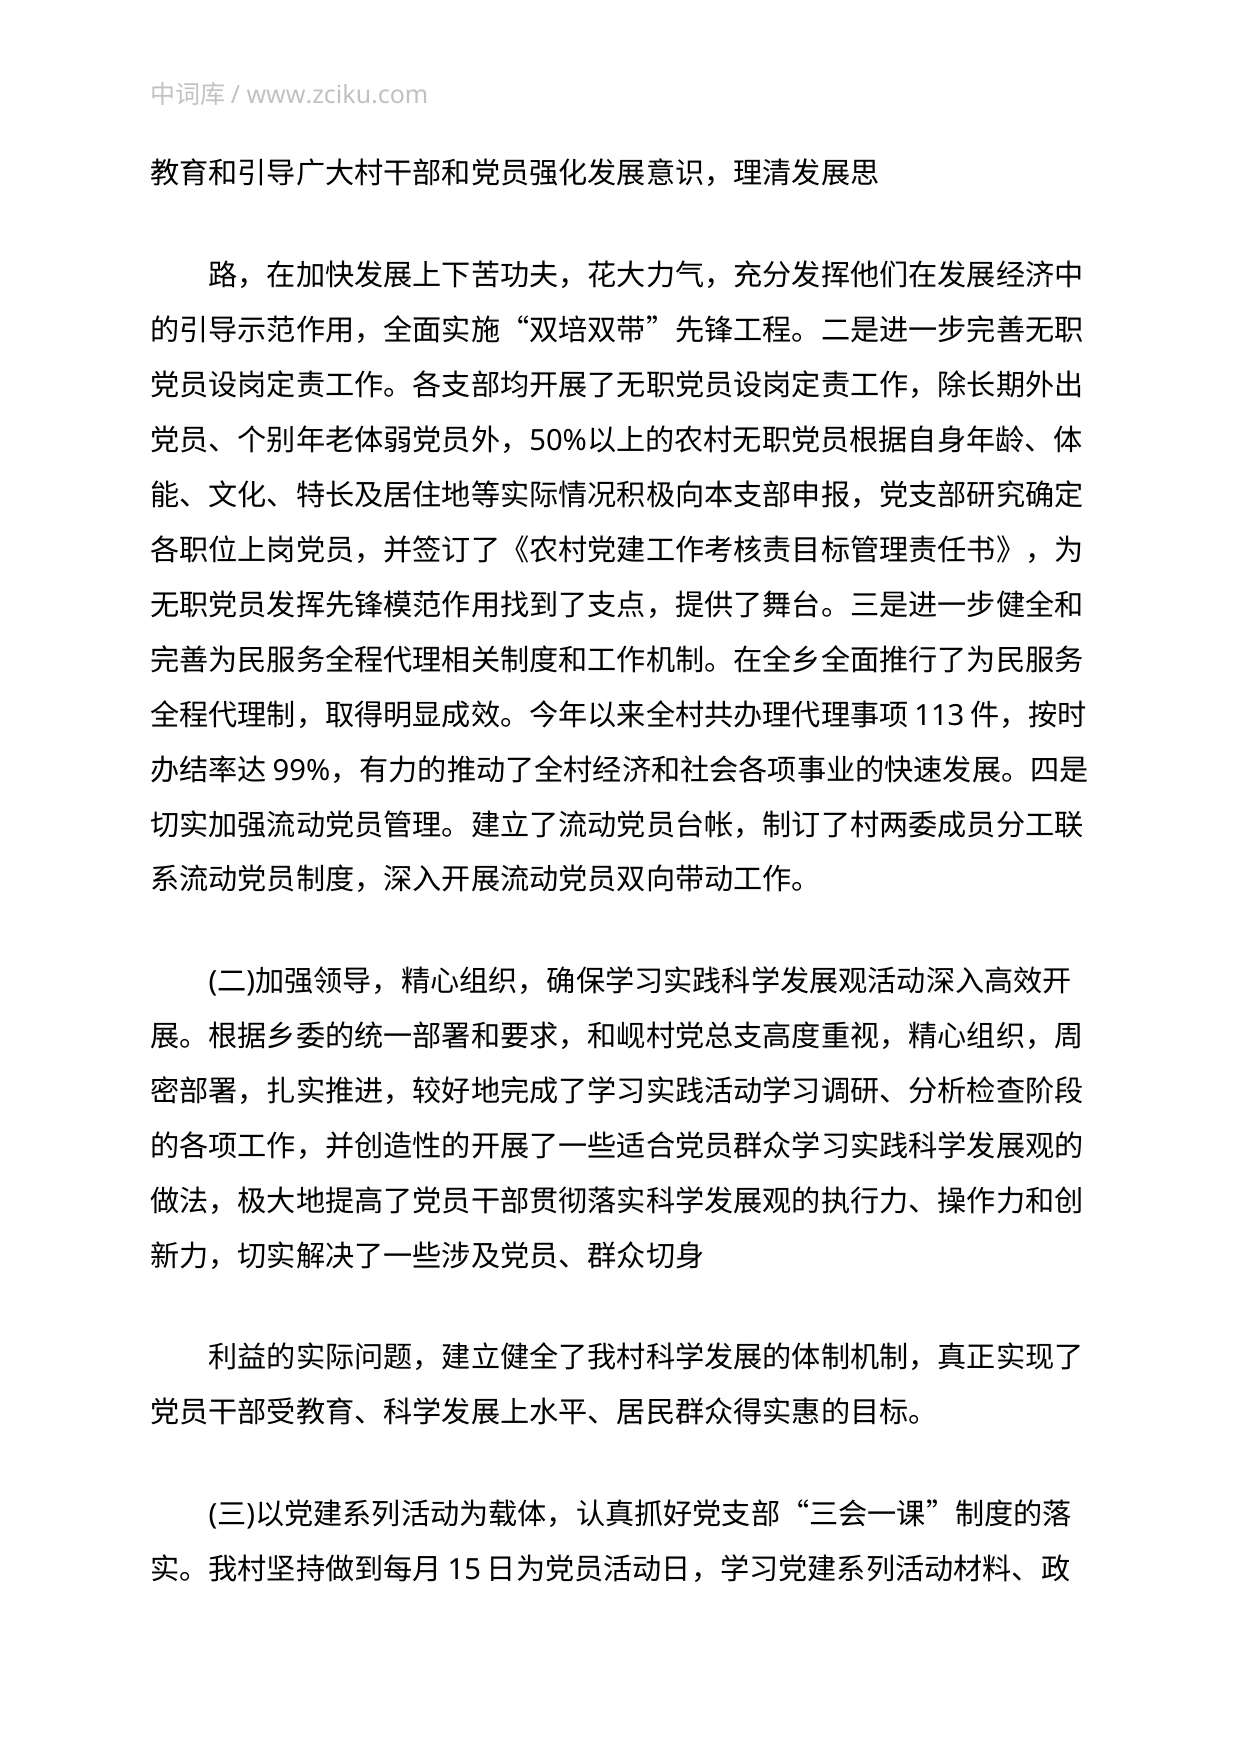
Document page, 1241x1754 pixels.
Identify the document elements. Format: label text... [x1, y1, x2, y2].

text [150, 1491, 1090, 1588]
text 利益的实际问题，建立健全了我村科学发展的体制机制，真正实现了党员干部受教育、科学发展上水平、居民群众得实惠的目标。 [150, 1334, 1090, 1431]
text (二)加强领导，精心组织，确保学习实践科学发展观活动深入高效开展。根据乡委的统一部署和要求，和岘村党总支高度重视，精心组织，周密部署，扎实推进，较好地完成了学习实践活动学习调研、分析检查阶段的各项工作，并创造性的开展了一些适合党员群众学习实践科学发展观的做法，极大地提高了党员干部贯彻落实科学发展观的执行力、操作力和创新力，切实解决了一些涉及党员、群众切身 [150, 958, 1090, 1274]
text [150, 150, 1090, 192]
text 路，在加快发展上下苦功夫，花大力气，充分发挥他们在发展经济中的引导示范作用，全面实施“双培双带”先锋工程。二是进一步完善无职党员设岗定责工作。各支部均开展了无职党员设岗定责工作，除长期外出党员、个别年老体弱党员外，50%以上的农村无职党员根据自身年龄、体能、文化、特长及居住地等实际情况积极向本支部申报，党支部研究确定各职位上岗党员，并签订了《农村党建工作考核责目标管理责任书》，为无职党员发挥先锋模范作用找到了支点，提供了舞台。三是进一步健全和完善为民服务全程代理相关制度和工作机制。在全乡全面推行了为民服务全程代理制，取得明显成效。今年以来全村共办理代理事项113件，按时办结率达99%，有力的推动了全村经济和社会各项事业的快速发展。四是切实加强流动党员管理。建立了流动党员台帐，制订了村两委成员分工联系流动党员制度，深入开展流动党员双向带动工作。 [150, 252, 1090, 898]
